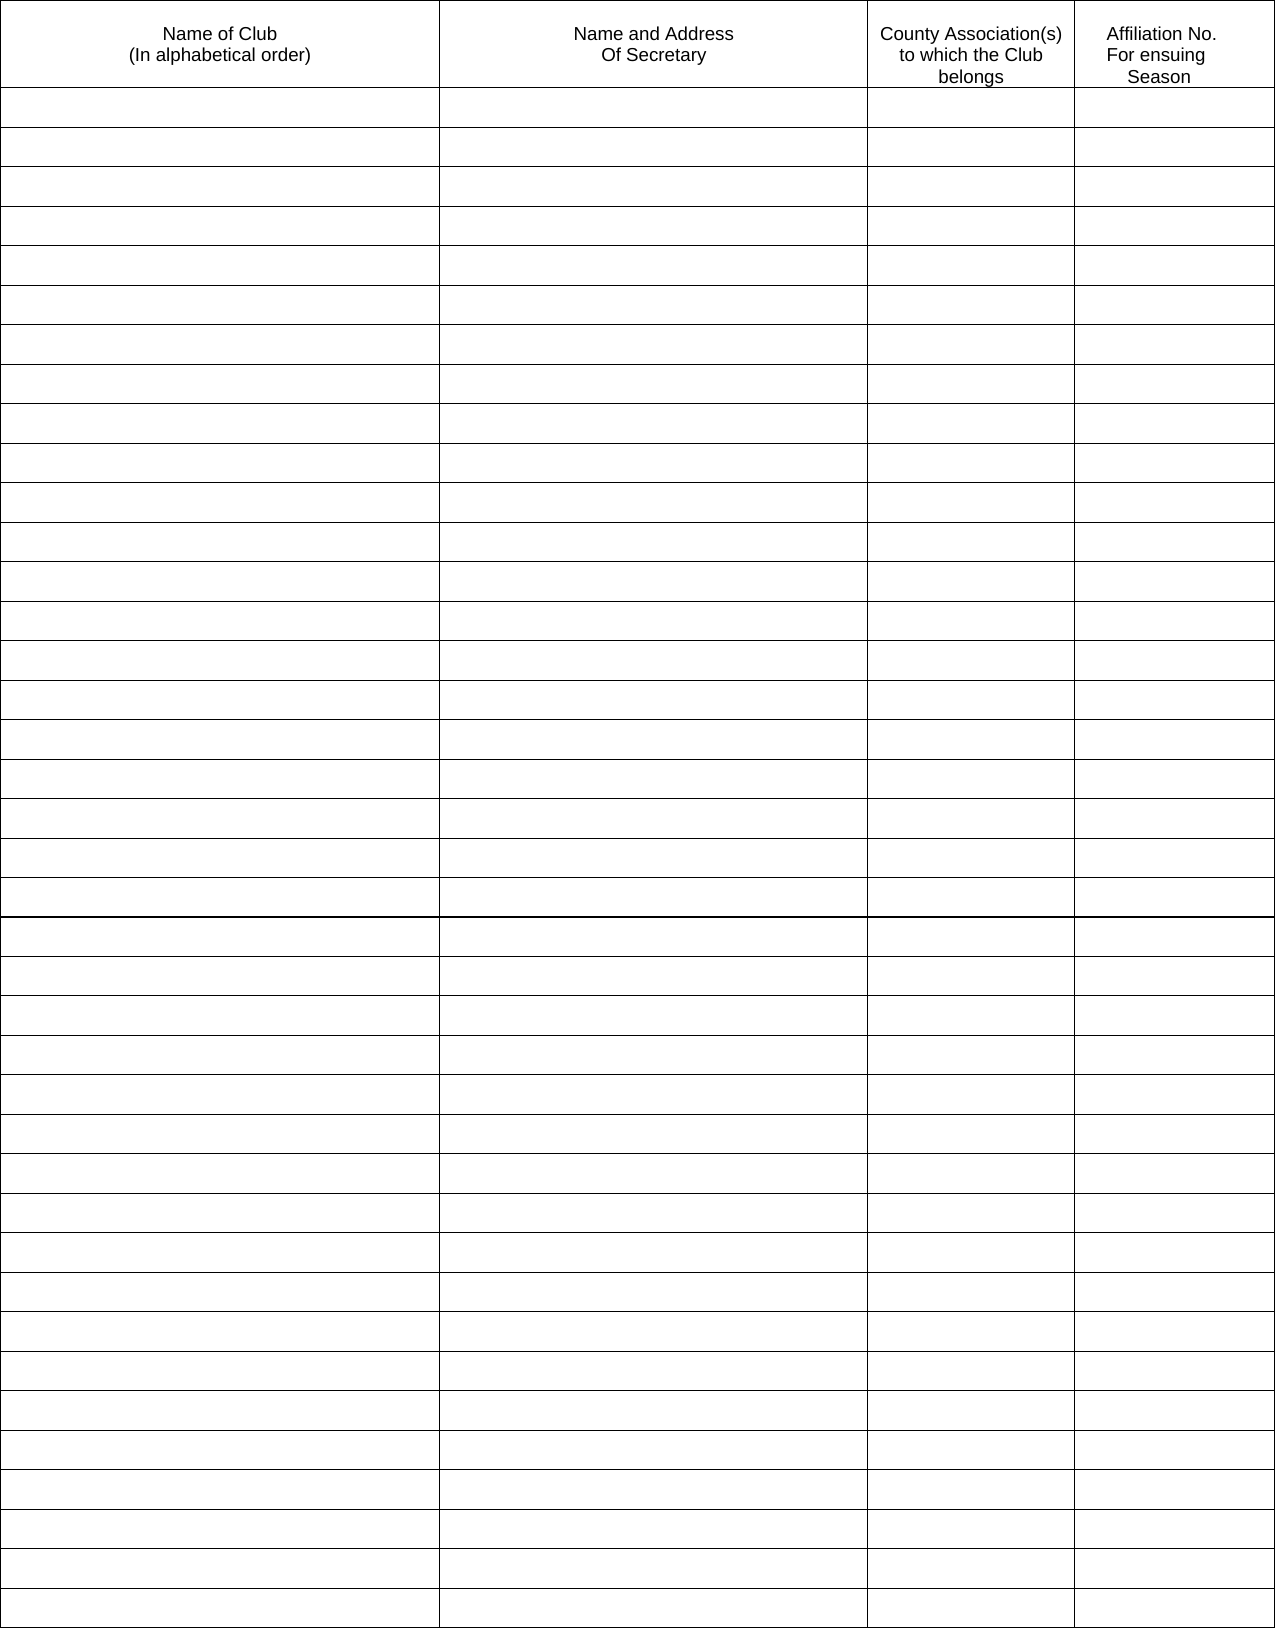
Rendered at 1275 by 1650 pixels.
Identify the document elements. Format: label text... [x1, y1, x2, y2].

table_cell [440, 641, 867, 679]
table_cell [1, 128, 439, 166]
table_cell [1, 681, 439, 719]
table_cell [868, 1115, 1074, 1153]
table_cell [440, 1194, 867, 1232]
table_cell [440, 1312, 867, 1351]
table_cell [1075, 207, 1274, 245]
table_cell [1075, 286, 1274, 324]
table_cell [1075, 365, 1274, 403]
table_cell [440, 760, 867, 798]
table_cell [1075, 562, 1274, 601]
table_cell [1, 1075, 439, 1114]
table_cell [868, 562, 1074, 601]
table_cell [1075, 681, 1274, 719]
table_cell [1075, 1036, 1274, 1074]
table_cell [868, 760, 1074, 798]
table_cell [868, 602, 1074, 640]
table_cell [868, 878, 1074, 916]
table_cell [1075, 760, 1274, 798]
table_cell [1075, 996, 1274, 1035]
table_cell [1, 325, 439, 364]
table_header Affiliation No. For ensuing Season [1075, 1, 1274, 87]
table_cell [868, 799, 1074, 837]
table_cell [1, 1510, 439, 1548]
table_cell [1075, 799, 1274, 837]
table_cell [868, 404, 1074, 443]
table_cell [868, 681, 1074, 719]
table_cell [1075, 1470, 1274, 1508]
table_cell [440, 602, 867, 640]
table_cell [1075, 720, 1274, 758]
table_cell [1075, 1352, 1274, 1390]
table_cell [440, 286, 867, 324]
table_cell [1075, 1312, 1274, 1351]
table_cell [1, 1273, 439, 1311]
table_cell [868, 1312, 1074, 1351]
table_cell [1, 207, 439, 245]
table_cell [440, 799, 867, 837]
table_cell [868, 1589, 1074, 1627]
table_cell [1, 444, 439, 482]
table_cell [1075, 1431, 1274, 1469]
table_cell [1, 799, 439, 837]
table_cell [868, 207, 1074, 245]
table_cell [440, 681, 867, 719]
table_cell [440, 918, 867, 956]
table_cell [868, 957, 1074, 995]
table_cell [868, 1036, 1074, 1074]
table_cell [1, 996, 439, 1035]
table_cell [1, 1431, 439, 1469]
table_cell [440, 88, 867, 127]
table_cell [868, 1510, 1074, 1548]
table_cell [440, 1510, 867, 1548]
table_cell [440, 720, 867, 758]
table_cell [440, 207, 867, 245]
table_cell [1, 286, 439, 324]
table_cell [1075, 523, 1274, 561]
table_cell [1075, 1154, 1274, 1193]
table_cell [1, 1549, 439, 1587]
table_cell [868, 483, 1074, 522]
table_cell [1075, 1589, 1274, 1627]
table_cell [1075, 839, 1274, 877]
table_cell [1, 1391, 439, 1429]
table_cell [1, 918, 439, 956]
table_cell [1, 365, 439, 403]
table_cell [1, 1589, 439, 1627]
table_cell [868, 1549, 1074, 1587]
table_cell [868, 246, 1074, 285]
table_cell [1075, 1075, 1274, 1114]
table_cell [440, 483, 867, 522]
table_cell [1075, 1194, 1274, 1232]
table_cell [868, 996, 1074, 1035]
table_cell [868, 839, 1074, 877]
table_cell [868, 1273, 1074, 1311]
table_cell [440, 1470, 867, 1508]
table_cell [1075, 1273, 1274, 1311]
table_cell [440, 839, 867, 877]
table_cell [1075, 483, 1274, 522]
table_cell [868, 167, 1074, 206]
table_cell [440, 1115, 867, 1153]
table_header to which the Club belongs [868, 1, 1074, 87]
table_cell [1, 602, 439, 640]
table_cell [868, 523, 1074, 561]
table_cell [440, 128, 867, 166]
table_cell [1075, 878, 1274, 916]
table_cell [1, 760, 439, 798]
table_cell [1075, 128, 1274, 166]
table_cell [1, 246, 439, 285]
table_cell [868, 1233, 1074, 1272]
table_cell [440, 1431, 867, 1469]
table_cell [440, 957, 867, 995]
table_cell [1075, 957, 1274, 995]
table_cell [1, 1115, 439, 1153]
table_cell [868, 128, 1074, 166]
table_cell [868, 1431, 1074, 1469]
table_cell [1, 1312, 439, 1351]
table_cell [1, 523, 439, 561]
table_cell [440, 996, 867, 1035]
table_cell [1075, 404, 1274, 443]
table_cell [1075, 1115, 1274, 1153]
table_cell [1, 1036, 439, 1074]
table_cell [440, 1273, 867, 1311]
table_cell [1, 167, 439, 206]
table_cell [1075, 325, 1274, 364]
table_cell [440, 325, 867, 364]
table_cell [1, 562, 439, 601]
table_cell [1075, 88, 1274, 127]
table_cell [868, 88, 1074, 127]
table_cell [868, 641, 1074, 679]
table_cell [1075, 918, 1274, 956]
table_cell [1075, 1510, 1274, 1548]
table_cell [1075, 167, 1274, 206]
table_cell [1075, 641, 1274, 679]
table_cell [1, 839, 439, 877]
table_cell [1, 404, 439, 443]
table_cell [868, 918, 1074, 956]
table_cell [1075, 1391, 1274, 1429]
table_cell [868, 720, 1074, 758]
table_cell [440, 167, 867, 206]
table_header Name of Club (In alphabetical order) [1, 1, 439, 87]
table_cell [440, 1154, 867, 1193]
table_cell [868, 325, 1074, 364]
table_cell [1, 88, 439, 127]
table_cell [1, 483, 439, 522]
table_cell [1, 1194, 439, 1232]
table_cell [440, 1036, 867, 1074]
table_cell [440, 1352, 867, 1390]
table_cell [440, 1391, 867, 1429]
table_cell [1, 878, 439, 916]
table_cell [440, 365, 867, 403]
table_cell [868, 1391, 1074, 1429]
table_cell [868, 365, 1074, 403]
table_cell [440, 444, 867, 482]
table_cell [1075, 444, 1274, 482]
table_cell [868, 1352, 1074, 1390]
table_cell [1075, 1549, 1274, 1587]
table_cell [440, 1589, 867, 1627]
table_cell [868, 1075, 1074, 1114]
table_cell [440, 523, 867, 561]
table_cell [868, 286, 1074, 324]
table_cell [440, 562, 867, 601]
table_header Name and Address Of Secretary [440, 1, 867, 87]
table_cell [868, 1154, 1074, 1193]
table_cell [1, 1233, 439, 1272]
table_cell [868, 1194, 1074, 1232]
table_cell [1, 641, 439, 679]
table_cell [1075, 246, 1274, 285]
table_cell [1, 720, 439, 758]
table_cell [440, 1233, 867, 1272]
table_cell [1075, 602, 1274, 640]
table_cell [1, 1470, 439, 1508]
table_cell [1, 1154, 439, 1193]
table_cell [1075, 1233, 1274, 1272]
table_cell [440, 1075, 867, 1114]
table_cell [1, 1352, 439, 1390]
table_cell [868, 444, 1074, 482]
table_cell [1, 957, 439, 995]
table_cell [868, 1470, 1074, 1508]
table_cell [440, 404, 867, 443]
table_cell [440, 246, 867, 285]
table_cell [440, 1549, 867, 1587]
table_cell [440, 878, 867, 916]
